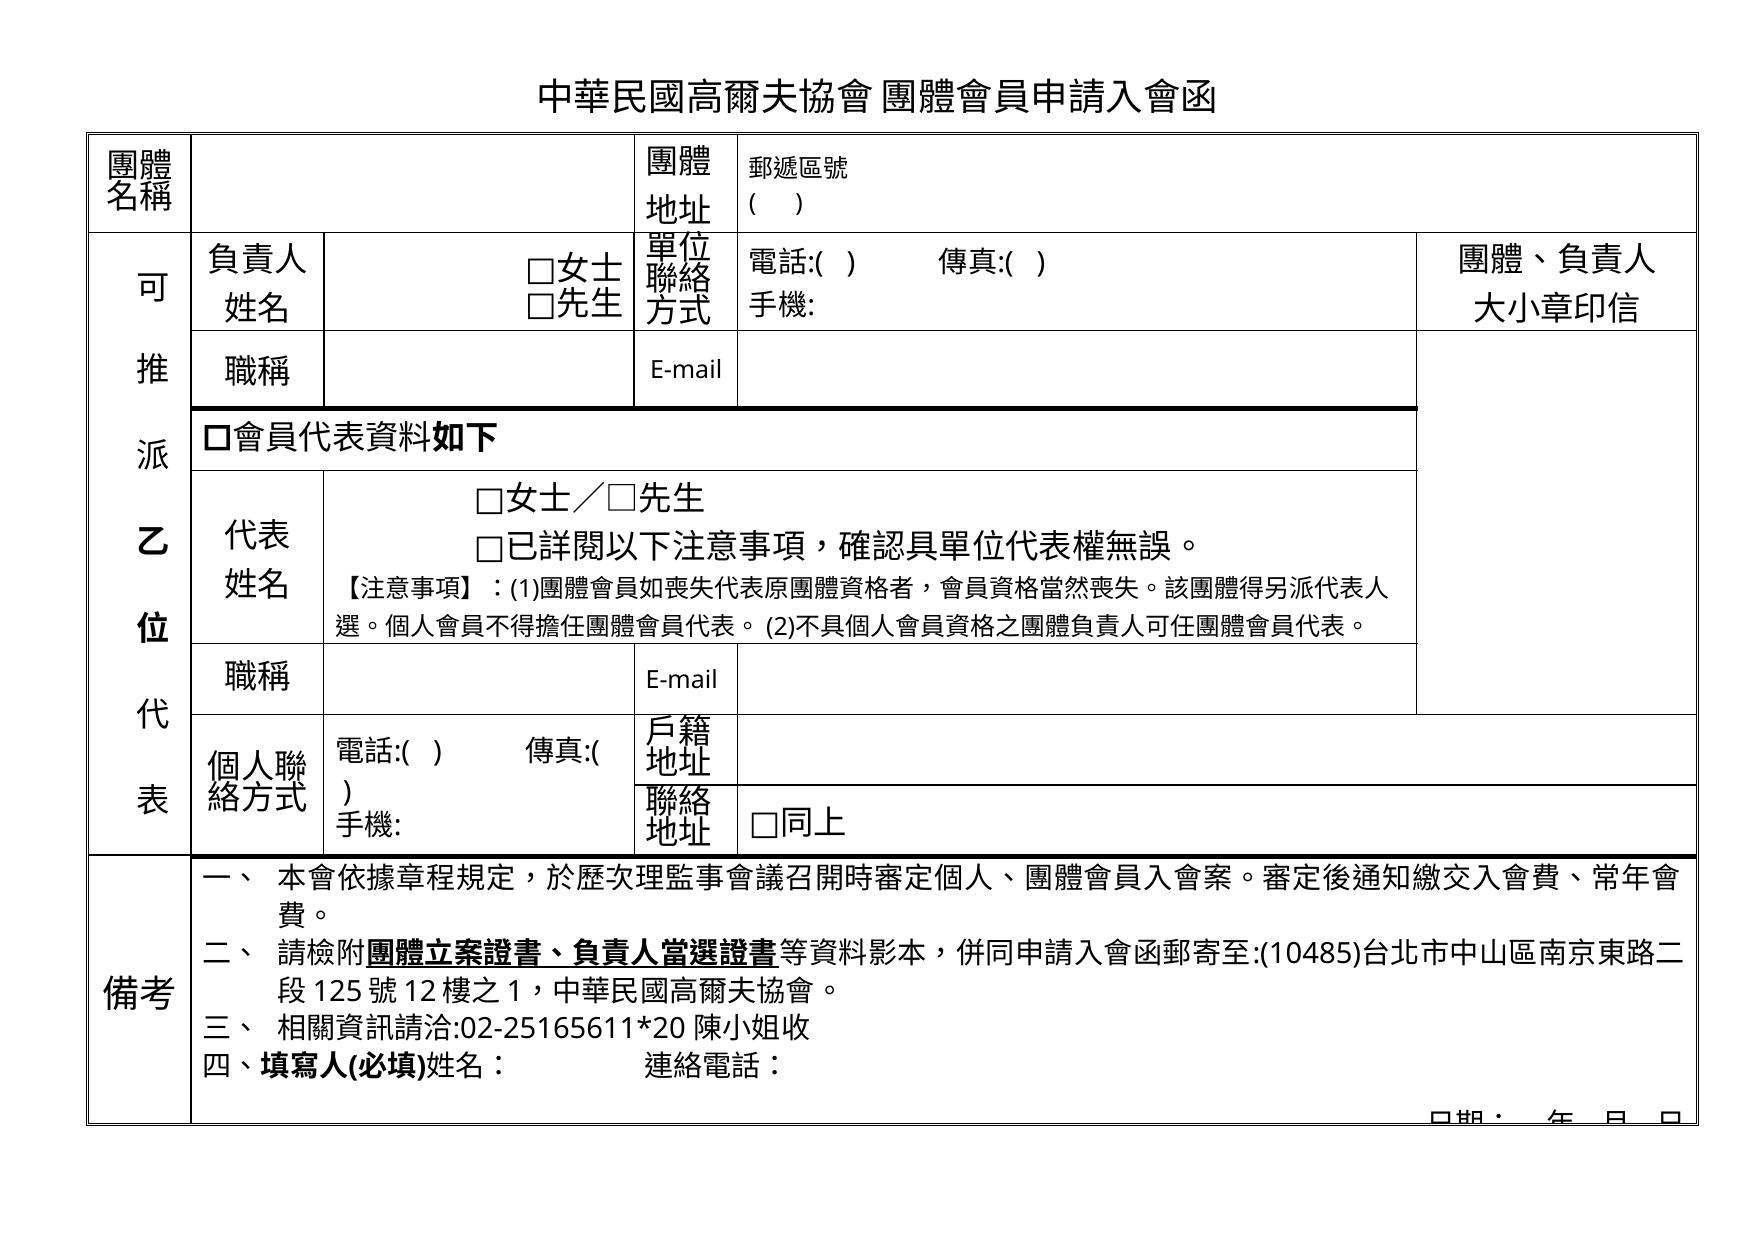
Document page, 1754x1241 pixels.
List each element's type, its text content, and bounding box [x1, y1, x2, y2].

table_cell 電話:( ) 傳真:( ) 手機: [324, 715, 634, 854]
table_cell □同上 [738, 786, 1696, 854]
table_cell [325, 331, 633, 406]
text 中華民國高爾夫協會 團體會員申請入會函 [75, 57, 1679, 132]
table_cell 戶籍地址 [635, 715, 737, 784]
table_cell [738, 715, 1696, 784]
table_cell E-mail [635, 644, 737, 713]
table_cell [1417, 331, 1696, 713]
table_cell 可 推派乙位代表 [89, 233, 190, 854]
table_cell 負責人姓名 [192, 233, 323, 329]
table_cell 電話:( ) 傳真:( ) 手機: [738, 233, 1416, 329]
table_cell 職稱 [192, 331, 323, 406]
table_cell 聯絡地址 [635, 786, 737, 854]
table_cell [324, 644, 634, 713]
table_cell 本會依據章程規定，於歷次理監事會議召開時審定個人、團體會員入會案。審定後通知繳交入會費、常年會費。 請檢附團體立案證書、負責人當選證書等資料影本，併同申請入會函郵寄至:(10485)台北市中山區南京東路二段125號12樓之1，中華民國高爾夫協會。 相關資訊請洽:02-25165611*20 陳小姐收 四、填寫人(必填)姓名： 連絡電話： 日期： 年 月 日 [192, 859, 1696, 1123]
table_cell 職稱 [192, 644, 323, 713]
table_cell E-mail [635, 331, 737, 406]
table_cell [738, 644, 1416, 713]
table_cell 單位聯絡方式 [635, 233, 737, 329]
table_header 郵遞區號 ( ) [738, 135, 1696, 232]
table_cell 團體、負責人 大小章印信 [1417, 233, 1696, 329]
table_cell 個人聯絡方式 [192, 715, 323, 854]
table_cell [738, 331, 1416, 406]
table_cell 會員代表資料如下 [192, 411, 1416, 470]
table_header 團體名稱 [89, 135, 190, 232]
table_cell □女士／□先生 □已詳閱以下注意事項，確認具單位代表權無誤。 【注意事項】：(1)團體會員如喪失代表原團體資格者，會員資格當然喪失。該團體得另派代表人選。個人會員不得擔任團體會員代表。 (2)不具個人會員資格之團體負責人可任團體會員代表。 [324, 471, 1416, 643]
table_cell □女士 □先生 [325, 233, 633, 329]
table_cell 備考 [89, 856, 190, 1123]
table_header 團體地址 [635, 135, 737, 232]
table_cell 代表 姓名 [192, 471, 323, 643]
table_header [192, 135, 634, 232]
